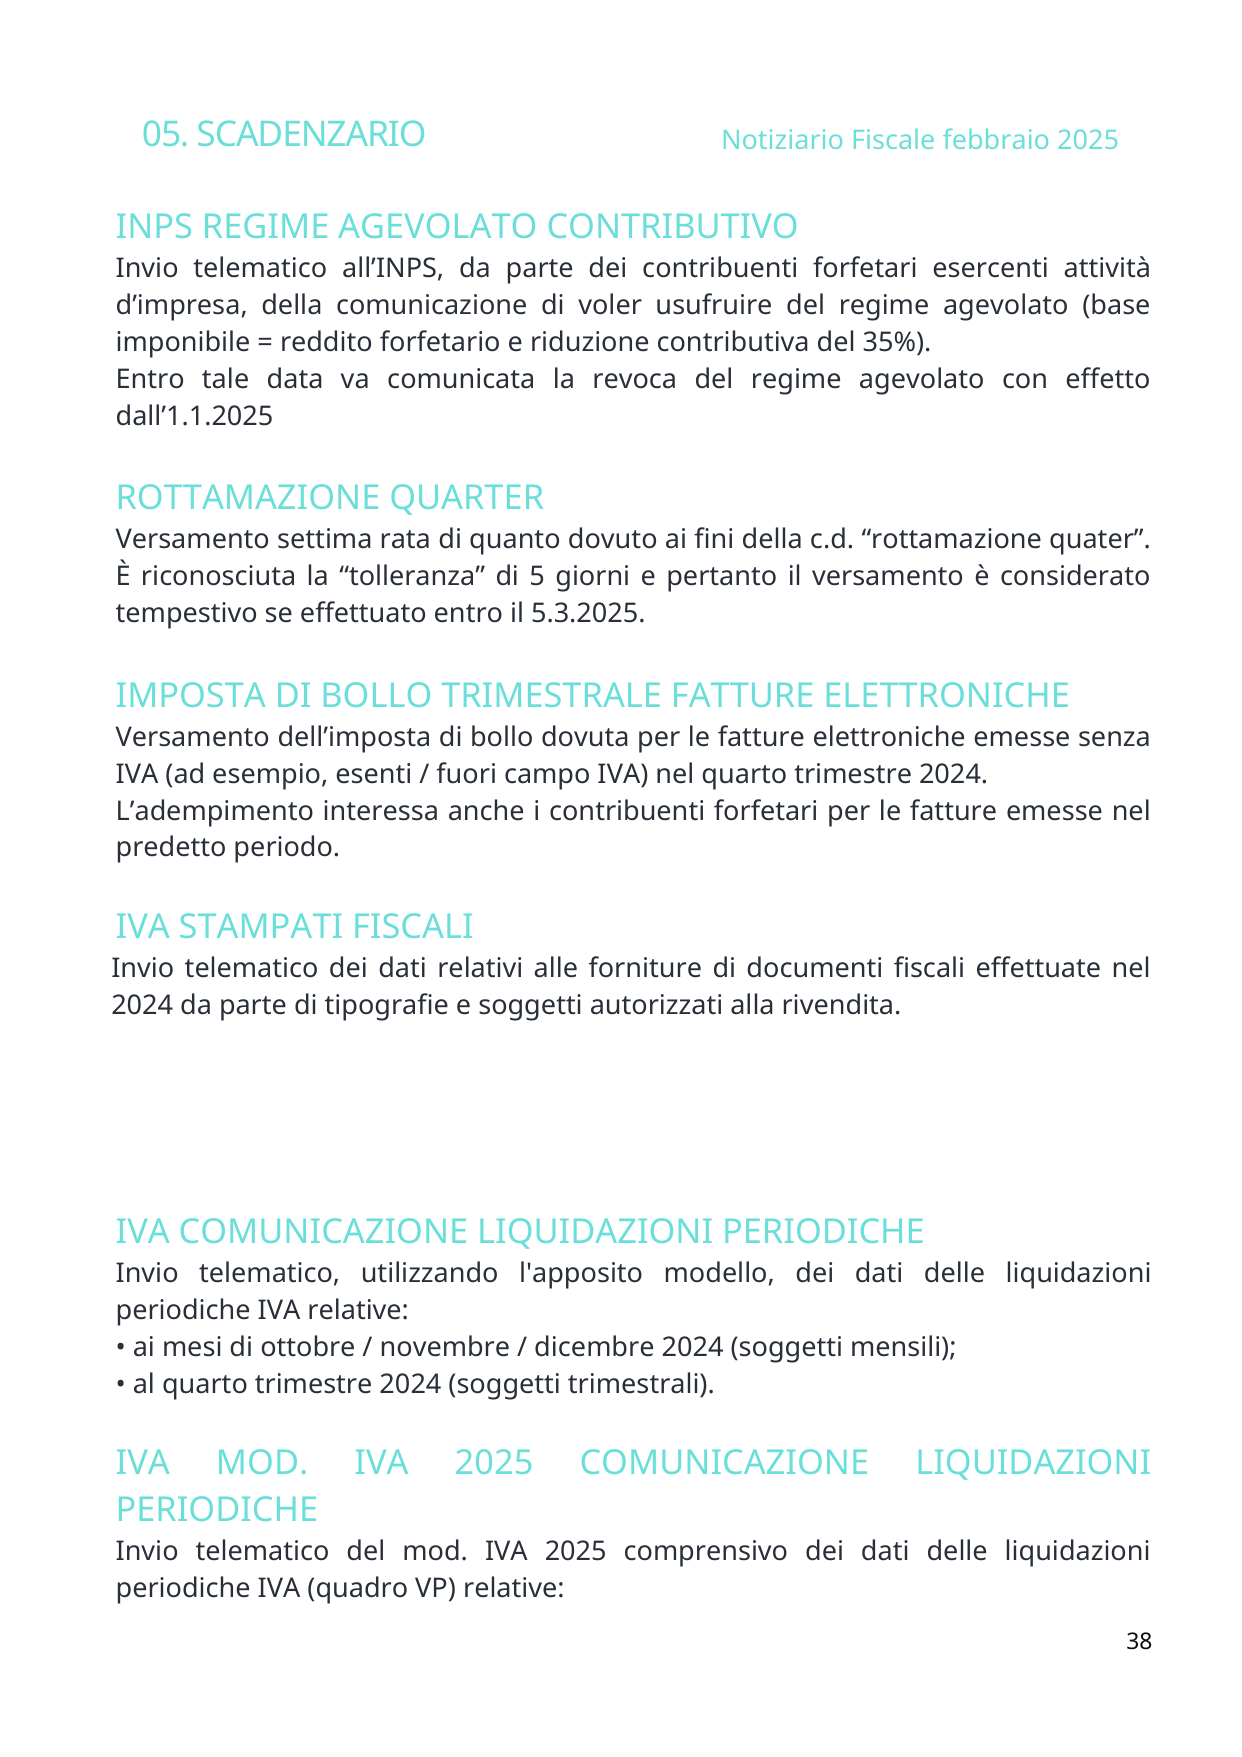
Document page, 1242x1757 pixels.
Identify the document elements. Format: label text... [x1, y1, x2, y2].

text INPS REGIME AGEVOLATO CONTRIBUTIVO [115, 202, 1152, 249]
text Invio telematico all’INPS, da parte dei contribuenti forfetari esercenti attività d’impresa, della comunicazione di voler usufruire del regime agevolato (base imponibile = reddito forfetario e riduzione contributiva del 35%). [115, 249, 1152, 359]
text ROTTAMAZIONE QUARTER [115, 473, 1152, 520]
text Invio telematico dei dati relativi alle forniture di documenti fiscali effettuate nel 2024 da parte di tipografie e soggetti autorizzati alla rivendita. [111, 948, 1152, 1022]
text IMPOSTA DI BOLLO TRIMESTRALE FATTURE ELETTRONICHE [115, 670, 1152, 717]
text L’adempimento interessa anche i contribuenti forfetari per le fatture emesse nel predetto periodo. [115, 791, 1152, 865]
text • ai mesi di ottobre / novembre / dicembre 2024 (soggetti mensili); [115, 1327, 1152, 1364]
text Invio telematico, utilizzando l'apposito modello, dei dati delle liquidazioni periodiche IVA relative: [115, 1253, 1152, 1327]
text IVA MOD. IVA 2025 COMUNICAZIONE LIQUIDAZIONI PERIODICHE [115, 1438, 1152, 1532]
text Versamento dell’imposta di bollo dovuta per le fatture elettroniche emesse senza IVA (ad esempio, esenti / fuori campo IVA) nel quarto trimestre 2024. [115, 717, 1152, 791]
text Invio telematico del mod. IVA 2025 comprensivo dei dati delle liquidazioni periodiche IVA (quadro VP) relative: [115, 1532, 1152, 1605]
text IVA STAMPATI FISCALI [115, 902, 1152, 948]
text Entro tale data va comunicata la revoca del regime agevolato con effetto dall’1.1.2025 [115, 359, 1152, 433]
text Versamento settima rata di quanto dovuto ai fini della c.d. “rottamazione quater”. È riconosciuta la “tolleranza” di 5 giorni e pertanto il versamento è considerato tempestivo se effettuato entro il 5.3.2025. [115, 520, 1152, 631]
text IVA COMUNICAZIONE LIQUIDAZIONI PERIODICHE [115, 1207, 1152, 1253]
text • al quarto trimestre 2024 (soggetti trimestrali). [115, 1364, 1152, 1401]
